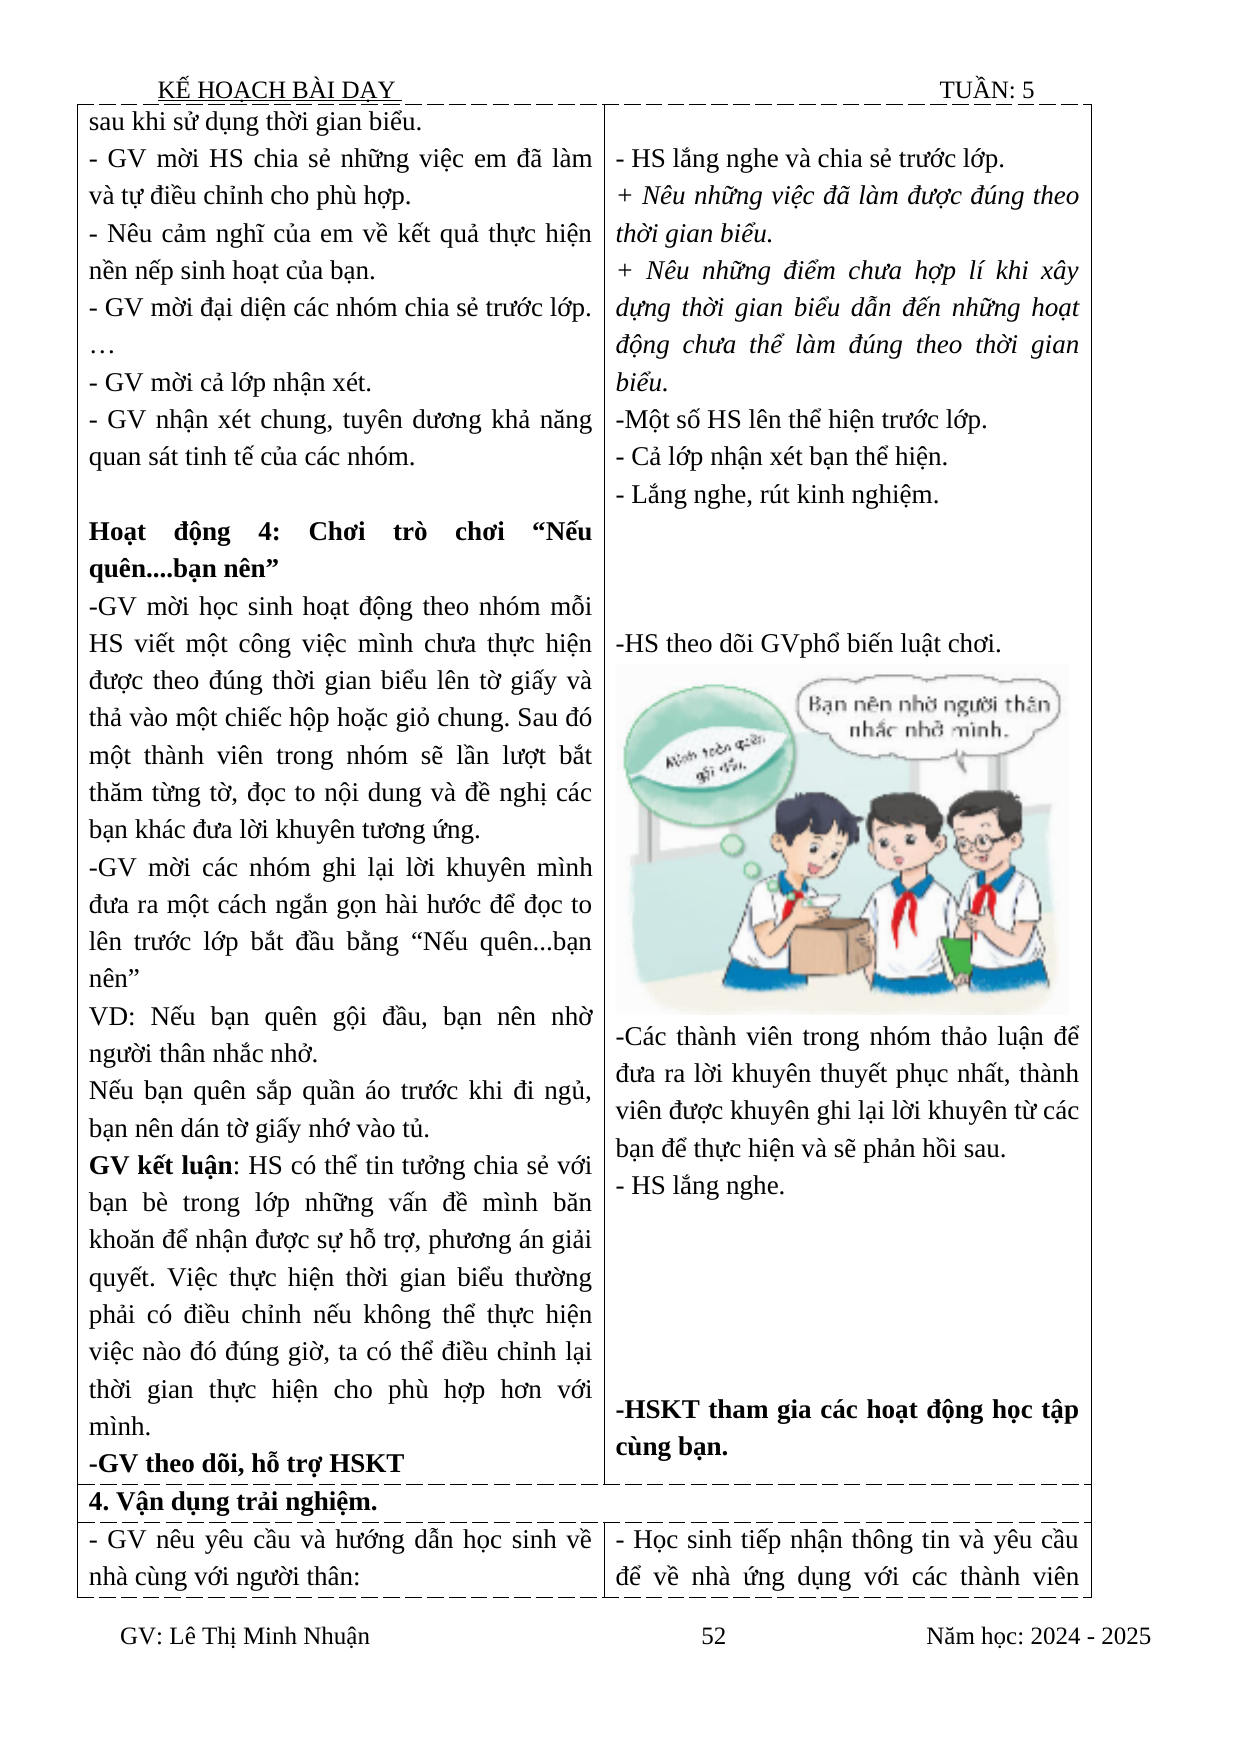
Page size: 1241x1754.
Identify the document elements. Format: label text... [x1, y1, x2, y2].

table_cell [605, 1522, 1091, 1597]
picture [615, 664, 1069, 1015]
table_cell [605, 104, 1091, 1484]
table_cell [78, 104, 604, 1484]
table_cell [78, 1522, 604, 1597]
table_cell 4. Vận dụng trải nghiệm. [78, 1484, 1091, 1522]
